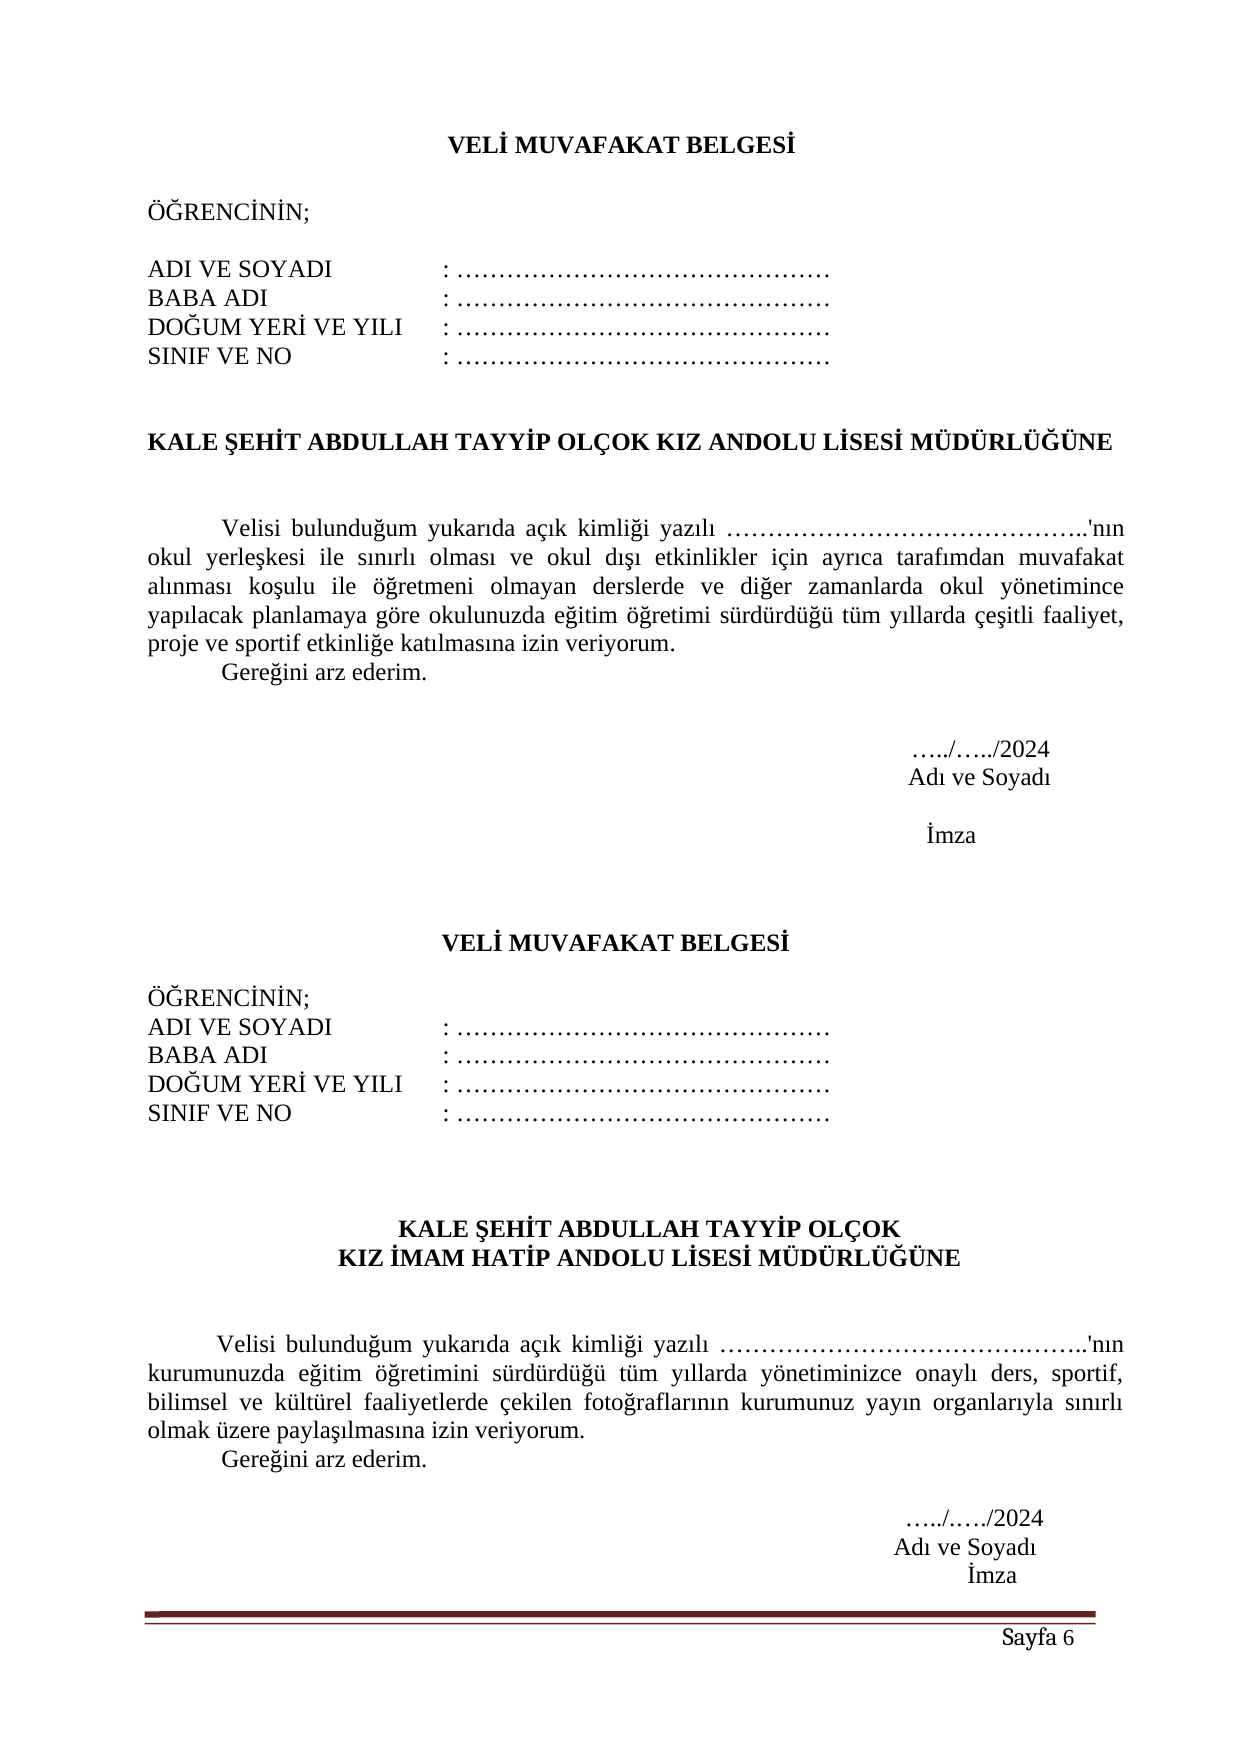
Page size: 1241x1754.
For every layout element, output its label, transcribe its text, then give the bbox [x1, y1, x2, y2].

subtitle VELİ MUVAFAKAT BELGESİ [92, 130, 1151, 158]
text Velisi bulunduğum yukarıda açık kimliği yazılı ……………………………………..'nın okul yerleşkesi ile sınırlı olması ve okul dışı etkinlikler için ayrıca tarafımdan muvafakat alınması koşulu ile öğretmeni olmayan derslerde ve diğer zamanlarda okul yönetimince yapılacak planlamaya göre okulunuzda eğitim öğretimi sürdürdüğü tüm yıllarda çeşitli faaliyet, proje ve sportif etkinliğe katılmasına izin veriyorum. [147, 513, 1125, 657]
text ADI VE SOYADI : ……………………………………… BABA ADI : ……………………………………… DOĞUM YERİ VE YILI : ……………………………………… SINIF VE NO : ……………………………………… [147, 1012, 831, 1127]
text ADI VE SOYADI : ……………………………………… BABA ADI : ……………………………………… DOĞUM YERİ VE YILI : ……………………………………… SINIF VE NO : ……………………………………… [147, 254, 831, 369]
text Adı ve Soyadı [786, 1532, 1125, 1560]
subtitle VELİ MUVAFAKAT BELGESİ [223, 928, 1008, 957]
text …../…../2024 [817, 736, 1151, 762]
subtitle KALE ŞEHİT ABDULLAH TAYYİP OLÇOK [147, 1214, 1151, 1243]
text …../.…./2024 [817, 1503, 1151, 1531]
text ÖĞRENCİNİN; [147, 197, 1151, 226]
text Velisi bulunduğum yukarıda açık kimliği yazılı ……………………………….……..'nın kurumunuzda eğitim öğretimini sürdürdüğü tüm yıllarda yönetiminizce onaylı ders, sportif, bilimsel ve kültürel faaliyetlerde çekilen fotoğraflarının kurumunuz yayın organlarıyla sınırlı olmak üzere paylaşılmasına izin veriyorum. [147, 1329, 1124, 1444]
subtitle KALE ŞEHİT ABDULLAH TAYYİP OLÇOK KIZ ANDOLU LİSESİ MÜDÜRLÜĞÜNE [147, 427, 1151, 456]
text ÖĞRENCİNİN; [147, 985, 1151, 1012]
text İmza [786, 1560, 1125, 1589]
text Gereğini arz ederim. [221, 1444, 1151, 1473]
subtitle KIZ İMAM HATİP ANDOLU LİSESİ MÜDÜRLÜĞÜNE [147, 1243, 1151, 1271]
text İmza [889, 820, 976, 849]
text Gereğini arz ederim. [221, 657, 1151, 686]
text Adı ve Soyadı [889, 762, 1081, 791]
